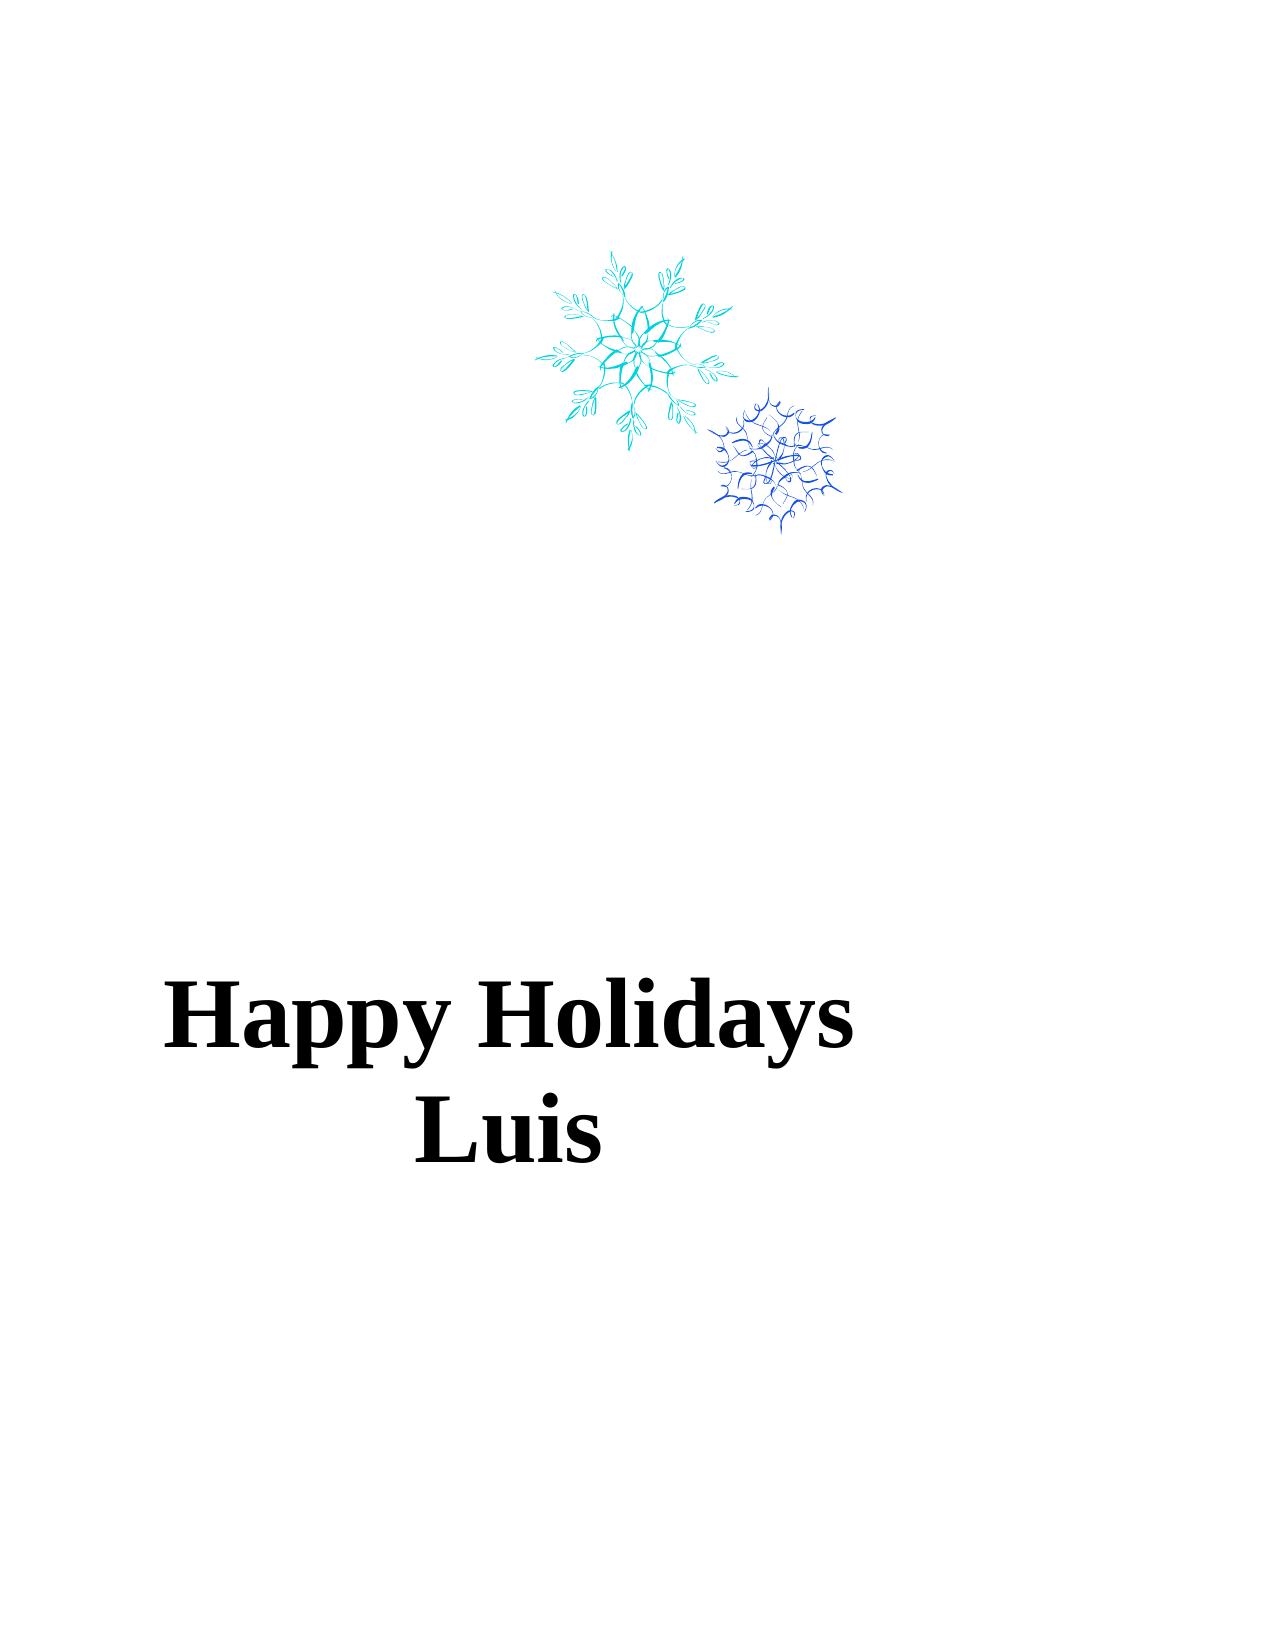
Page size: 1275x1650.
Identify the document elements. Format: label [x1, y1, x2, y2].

table_header [46, 4, 1275, 827]
